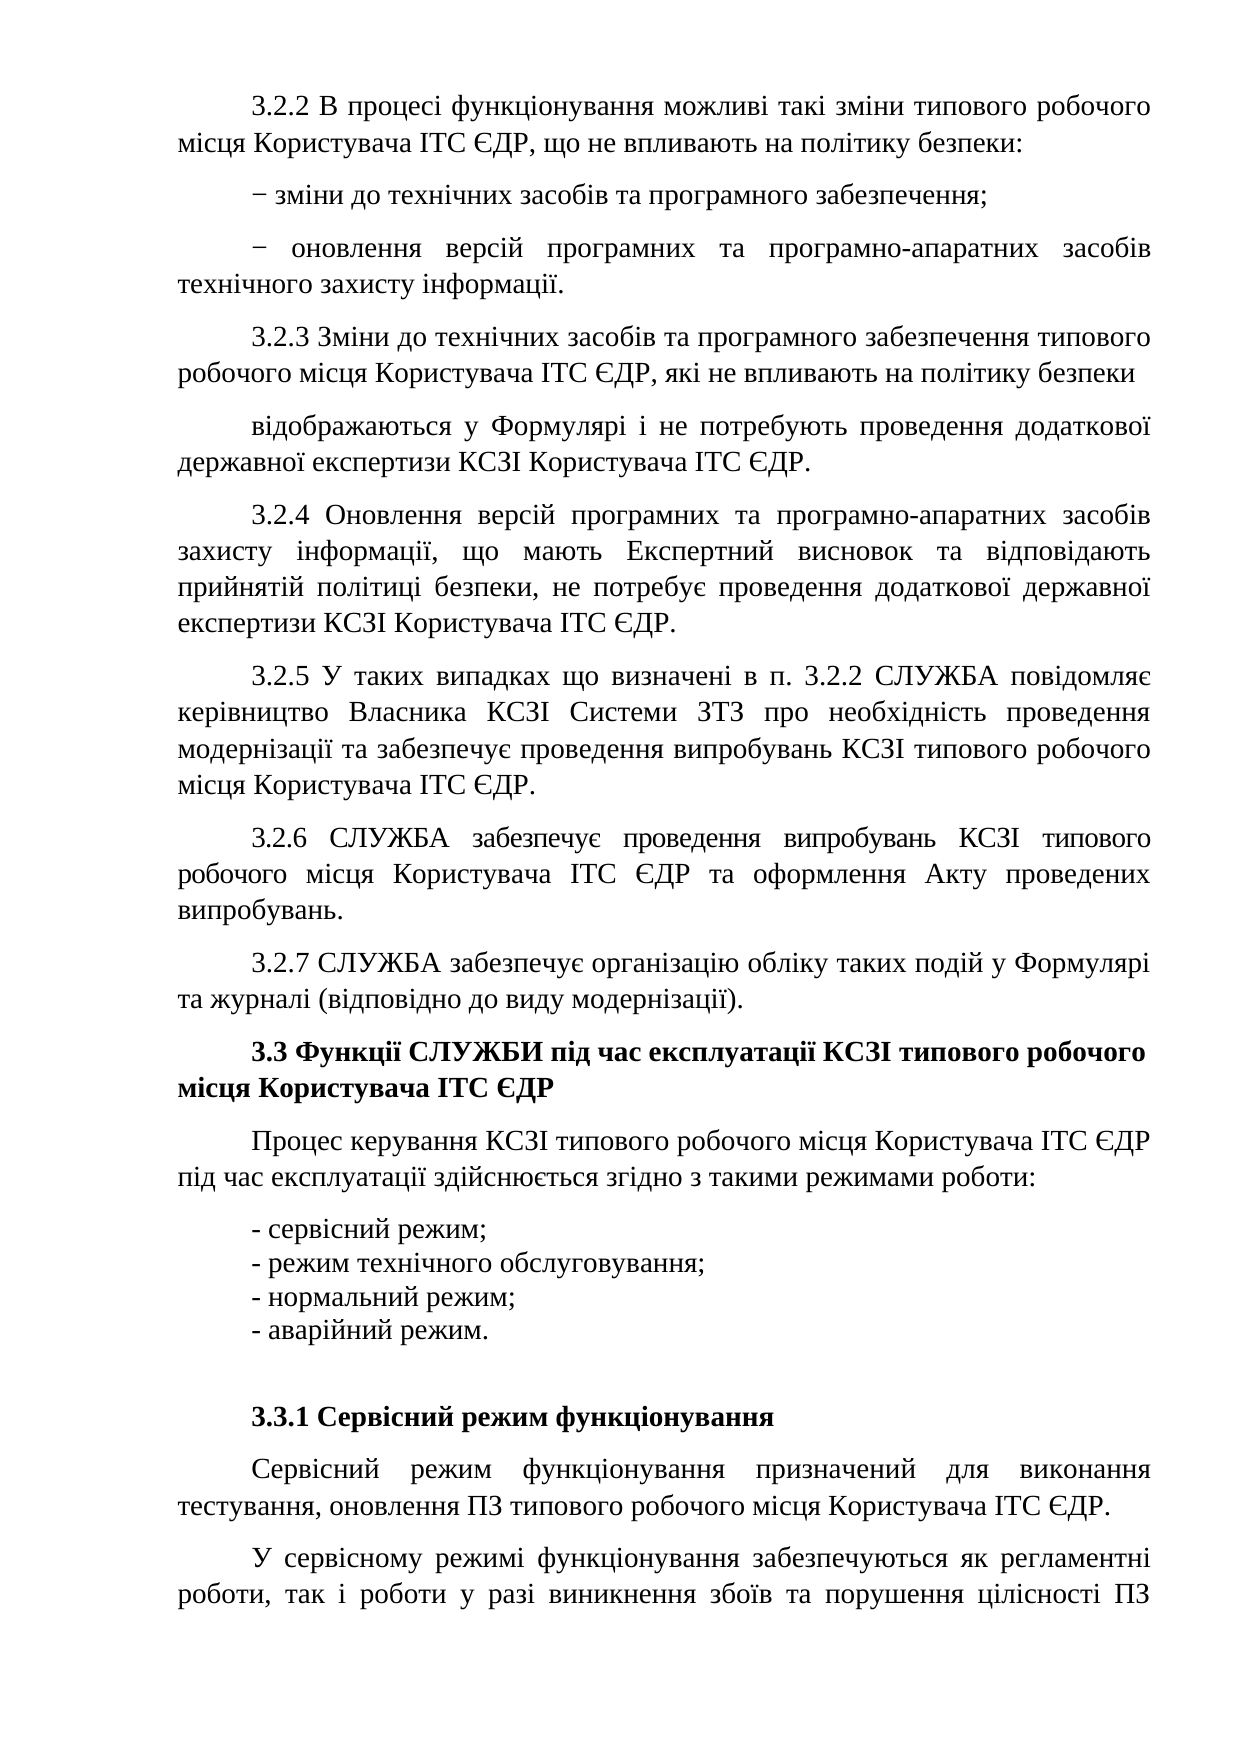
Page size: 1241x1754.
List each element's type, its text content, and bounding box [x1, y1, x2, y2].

text 3.3.1 Сервісний режим функціонування [177, 1399, 1152, 1432]
text Сервісний режим функціонування призначений для виконання тестування, оновлення ПЗ типового робочого місця Користувача ІТС ЄДР. [177, 1451, 1152, 1521]
text 3.2.7 СЛУЖБА забезпечує організацію обліку таких подій у Формулярі та журналі (відповідно до виду модернізації). [177, 945, 1152, 1014]
text Процес керування КСЗІ типового робочого місця Користувача ІТС ЄДР під час експлуатації здійснюється згідно з такими режимами роботи: [177, 1123, 1152, 1192]
text 3.3 Функції СЛУЖБИ під час експлуатації КСЗІ типового робочого місця Користувача ІТС ЄДР [177, 1034, 1152, 1103]
text - режим технічного обслуговування; [177, 1245, 1152, 1279]
text відображаються у Формулярі і не потребують проведення додаткової державної експертизи КСЗІ Користувача ІТС ЄДР. [177, 408, 1152, 478]
text 3.2.4 Оновлення версій програмних та програмно-апаратних засобів захисту інформації, що мають Експертний висновок та відповідають прийнятій політиці безпеки, не потребує проведення додаткової державної експертизи КСЗІ Користувача ІТС ЄДР. [177, 497, 1152, 639]
text 3.2.3 Зміни до технічних засобів та програмного забезпечення типового робочого місця Користувача ІТС ЄДР, які не впливають на політику безпеки [177, 319, 1152, 389]
text - нормальний режим; [177, 1279, 1152, 1312]
text 3.2.2 В процесі функціонування можливі такі зміни типового робочого місця Користувача ІТС ЄДР, що не впливають на політику безпеки: [177, 88, 1152, 158]
text − зміни до технічних засобів та програмного забезпечення; [177, 177, 1152, 211]
text - аварійний режим. [177, 1312, 1152, 1346]
text - сервісний режим; [177, 1212, 1152, 1245]
text 3.2.6 СЛУЖБА забезпечує проведення випробувань КСЗІ типового робочого місця Користувача ІТС ЄДР та оформлення Акту проведених випробувань. [177, 820, 1152, 926]
text − оновлення версій програмних та програмно-апаратних засобів технічного захисту інформації. [177, 230, 1152, 300]
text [177, 1540, 1152, 1610]
text 3.2.5 У таких випадках що визначені в п. 3.2.2 СЛУЖБА повідомляє керівництво Власника КСЗІ Системи ЗТЗ про необхідність проведення модернізації та забезпечує проведення випробувань КСЗІ типового робочого місця Користувача ІТС ЄДР. [177, 658, 1152, 800]
